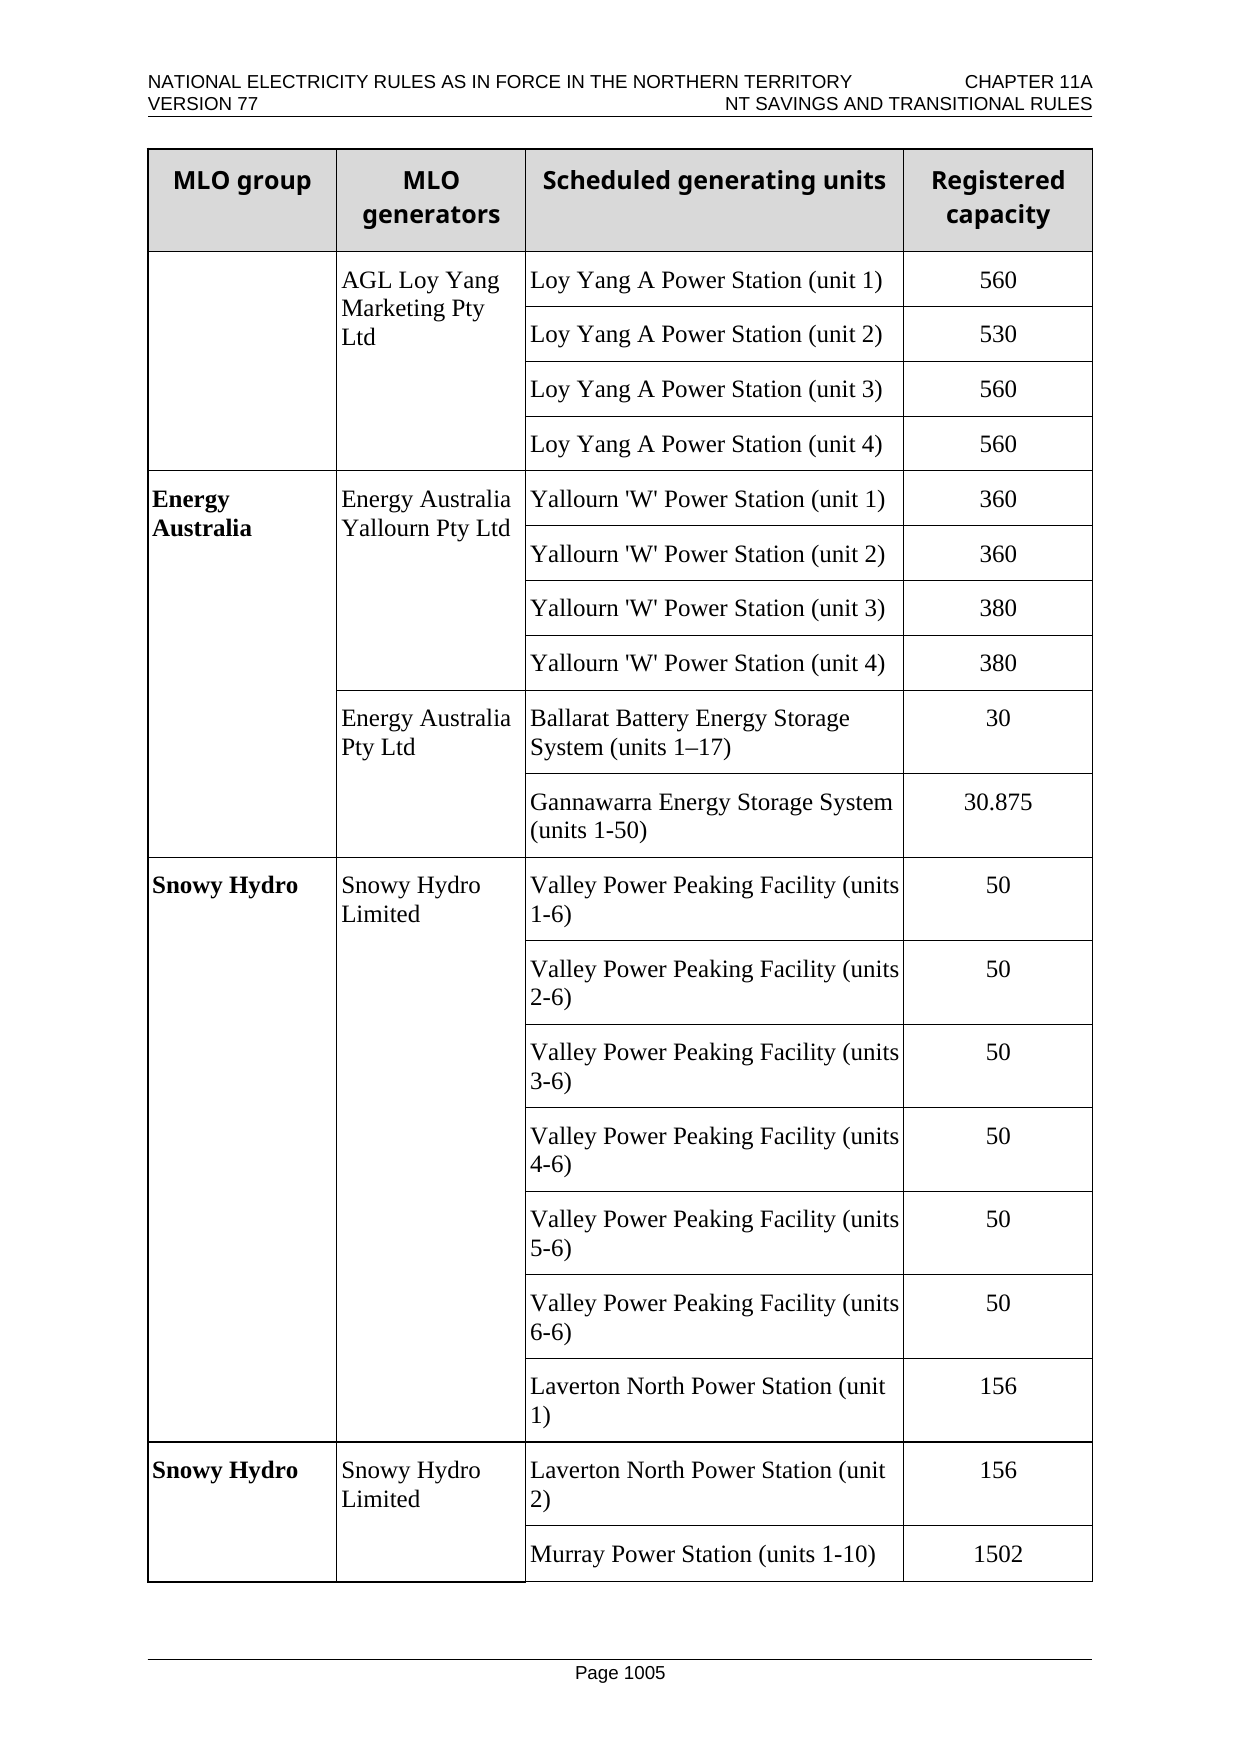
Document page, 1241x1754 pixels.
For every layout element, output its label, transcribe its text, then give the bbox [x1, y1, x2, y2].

table_cell 50 [904, 1108, 1092, 1191]
table_header MLO group [149, 150, 336, 251]
table_cell 156 [904, 1359, 1092, 1441]
table_cell Gannawarra Energy Storage System (units 1-50) [526, 774, 903, 857]
table_cell 50 [904, 1275, 1092, 1358]
table_cell Energy Australia [149, 471, 336, 857]
table_cell Valley Power Peaking Facility (units 2-6) [526, 941, 903, 1024]
table_cell 530 [904, 307, 1092, 361]
table_cell Snowy Hydro Limited [337, 858, 525, 1441]
table_header Scheduled generating units [526, 150, 903, 251]
table_cell 560 [904, 417, 1092, 470]
table_cell Snowy Hydro Limited [337, 1443, 525, 1581]
table_cell 30 [904, 691, 1092, 773]
table_cell Yallourn 'W' Power Station (unit 3) [526, 581, 903, 635]
table_cell Yallourn 'W' Power Station (unit 4) [526, 636, 903, 689]
table_cell 560 [904, 252, 1092, 306]
table_cell Laverton North Power Station (unit 2) [526, 1443, 903, 1525]
table_cell 360 [904, 526, 1092, 580]
table_cell Murray Power Station (units 1-10) [526, 1526, 903, 1581]
table_cell 30.875 [904, 774, 1092, 857]
table_cell Yallourn 'W' Power Station (unit 2) [526, 526, 903, 580]
table_header MLO generators [337, 150, 525, 251]
table_cell Snowy Hydro [149, 858, 336, 1441]
table_cell Loy Yang A Power Station (unit 4) [526, 417, 903, 470]
table_cell Valley Power Peaking Facility (units 6-6) [526, 1275, 903, 1358]
table_cell Snowy Hydro [149, 1443, 336, 1581]
table_cell Valley Power Peaking Facility (units 3-6) [526, 1025, 903, 1107]
table_cell Energy Australia Yallourn Pty Ltd [337, 471, 525, 689]
table_cell AGL Loy Yang Marketing Pty Ltd [337, 252, 525, 470]
table_cell 50 [904, 1192, 1092, 1274]
table_cell Valley Power Peaking Facility (units 4-6) [526, 1108, 903, 1191]
table_cell Yallourn 'W' Power Station (unit 1) [526, 471, 903, 525]
table_cell 560 [904, 362, 1092, 416]
table_cell 50 [904, 858, 1092, 940]
table_cell 1502 [904, 1526, 1092, 1581]
table_cell Valley Power Peaking Facility (units 5-6) [526, 1192, 903, 1274]
table_cell Loy Yang A Power Station (unit 2) [526, 307, 903, 361]
table_cell Ballarat Battery Energy Storage System (units 1–17) [526, 691, 903, 773]
table_cell Valley Power Peaking Facility (units 1-6) [526, 858, 903, 940]
table_header Registered capacity [904, 150, 1092, 251]
table_cell 156 [904, 1443, 1092, 1525]
table_cell 50 [904, 1025, 1092, 1107]
table_cell Laverton North Power Station (unit 1) [526, 1359, 903, 1441]
table_cell 380 [904, 581, 1092, 635]
table_cell Loy Yang A Power Station (unit 3) [526, 362, 903, 416]
table_cell 380 [904, 636, 1092, 689]
table_cell Energy Australia Pty Ltd [337, 691, 525, 857]
table_cell Loy Yang A Power Station (unit 1) [526, 252, 903, 306]
table_cell 360 [904, 471, 1092, 525]
table_cell 50 [904, 941, 1092, 1024]
